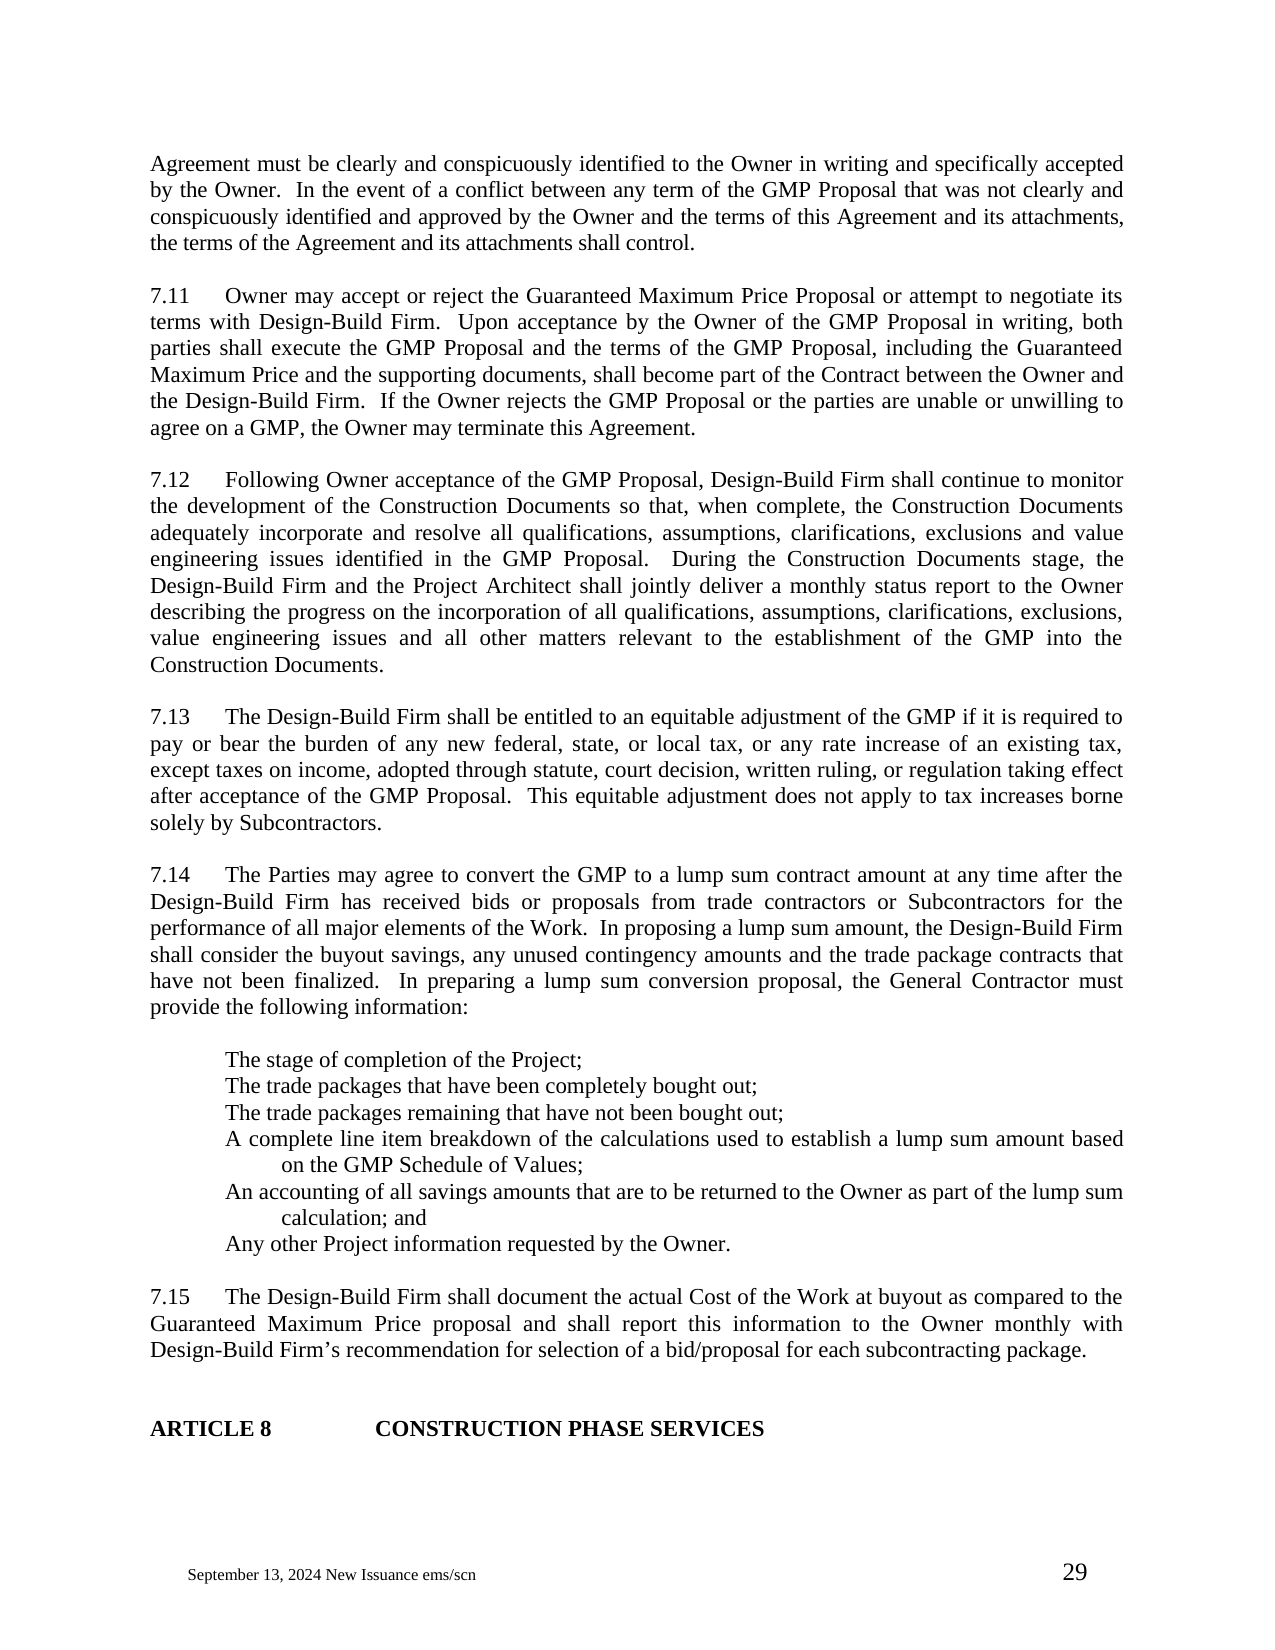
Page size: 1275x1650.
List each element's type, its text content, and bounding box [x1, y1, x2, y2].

list Following Owner acceptance of the GMP Proposal, Design-Build Firm shall continue to monitor the development of the Construction Documents so that, when complete, the Construction Documents adequately incorporate and resolve all qualifications, assumptions, clarifications, exclusions and value engineering issues identified in the GMP Proposal. During the Construction Documents stage, the Design-Build Firm and the Project Architect shall jointly deliver a monthly status report to the Owner describing the progress on the incorporation of all qualifications, assumptions, clarifications, exclusions, value engineering issues and all other matters relevant to the establishment of the GMP into the Construction Documents. [150, 466, 1125, 677]
text The trade packages remaining that have not been bought out; [150, 1099, 1125, 1125]
text Any other Project information requested by the Owner. [150, 1231, 1125, 1257]
text A complete line item breakdown of the calculations used to establish a lump sum amount based on the GMP Schedule of Values; [225, 1125, 1125, 1178]
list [150, 150, 1125, 255]
text The stage of completion of the Project; [150, 1046, 1125, 1072]
list Owner may accept or reject the Guaranteed Maximum Price Proposal or attempt to negotiate its terms with Design-Build Firm. Upon acceptance by the Owner of the GMP Proposal in writing, both parties shall execute the GMP Proposal and the terms of the GMP Proposal, including the Guaranteed Maximum Price and the supporting documents, shall become part of the Contract between the Owner and the Design-Build Firm. If the Owner rejects the GMP Proposal or the parties are unable or unwilling to agree on a GMP, the Owner may terminate this Agreement. [150, 282, 1125, 440]
list The Parties may agree to convert the GMP to a lump sum contract amount at any time after the Design-Build Firm has received bids or proposals from trade contractors or Subcontractors for the performance of all major elements of the Work. In proposing a lump sum amount, the Design-Build Firm shall consider the buyout savings, any unused contingency amounts and the trade package contracts that have not been finalized. In preparing a lump sum conversion proposal, the General Contractor must provide the following information: [150, 862, 1125, 1020]
text An accounting of all savings amounts that are to be returned to the Owner as part of the lump sum calculation; and [225, 1178, 1125, 1231]
list The Design-Build Firm shall document the actual Cost of the Work at buyout as compared to the Guaranteed Maximum Price proposal and shall report this information to the Owner monthly with Design-Build Firm’s recommendation for selection of a bid/proposal for each subcontracting package. [150, 1283, 1125, 1362]
text ARTICLE 8 CONSTRUCTION PHASE SERVICES [150, 1415, 1125, 1441]
list The Design-Build Firm shall be entitled to an equitable adjustment of the GMP if it is required to pay or bear the burden of any new federal, state, or local tax, or any rate increase of an existing tax, except taxes on income, adopted through statute, court decision, written ruling, or regulation taking effect after acceptance of the GMP Proposal. This equitable adjustment does not apply to tax increases borne solely by Subcontractors. [150, 703, 1125, 835]
text The trade packages that have been completely bought out; [150, 1072, 1125, 1099]
